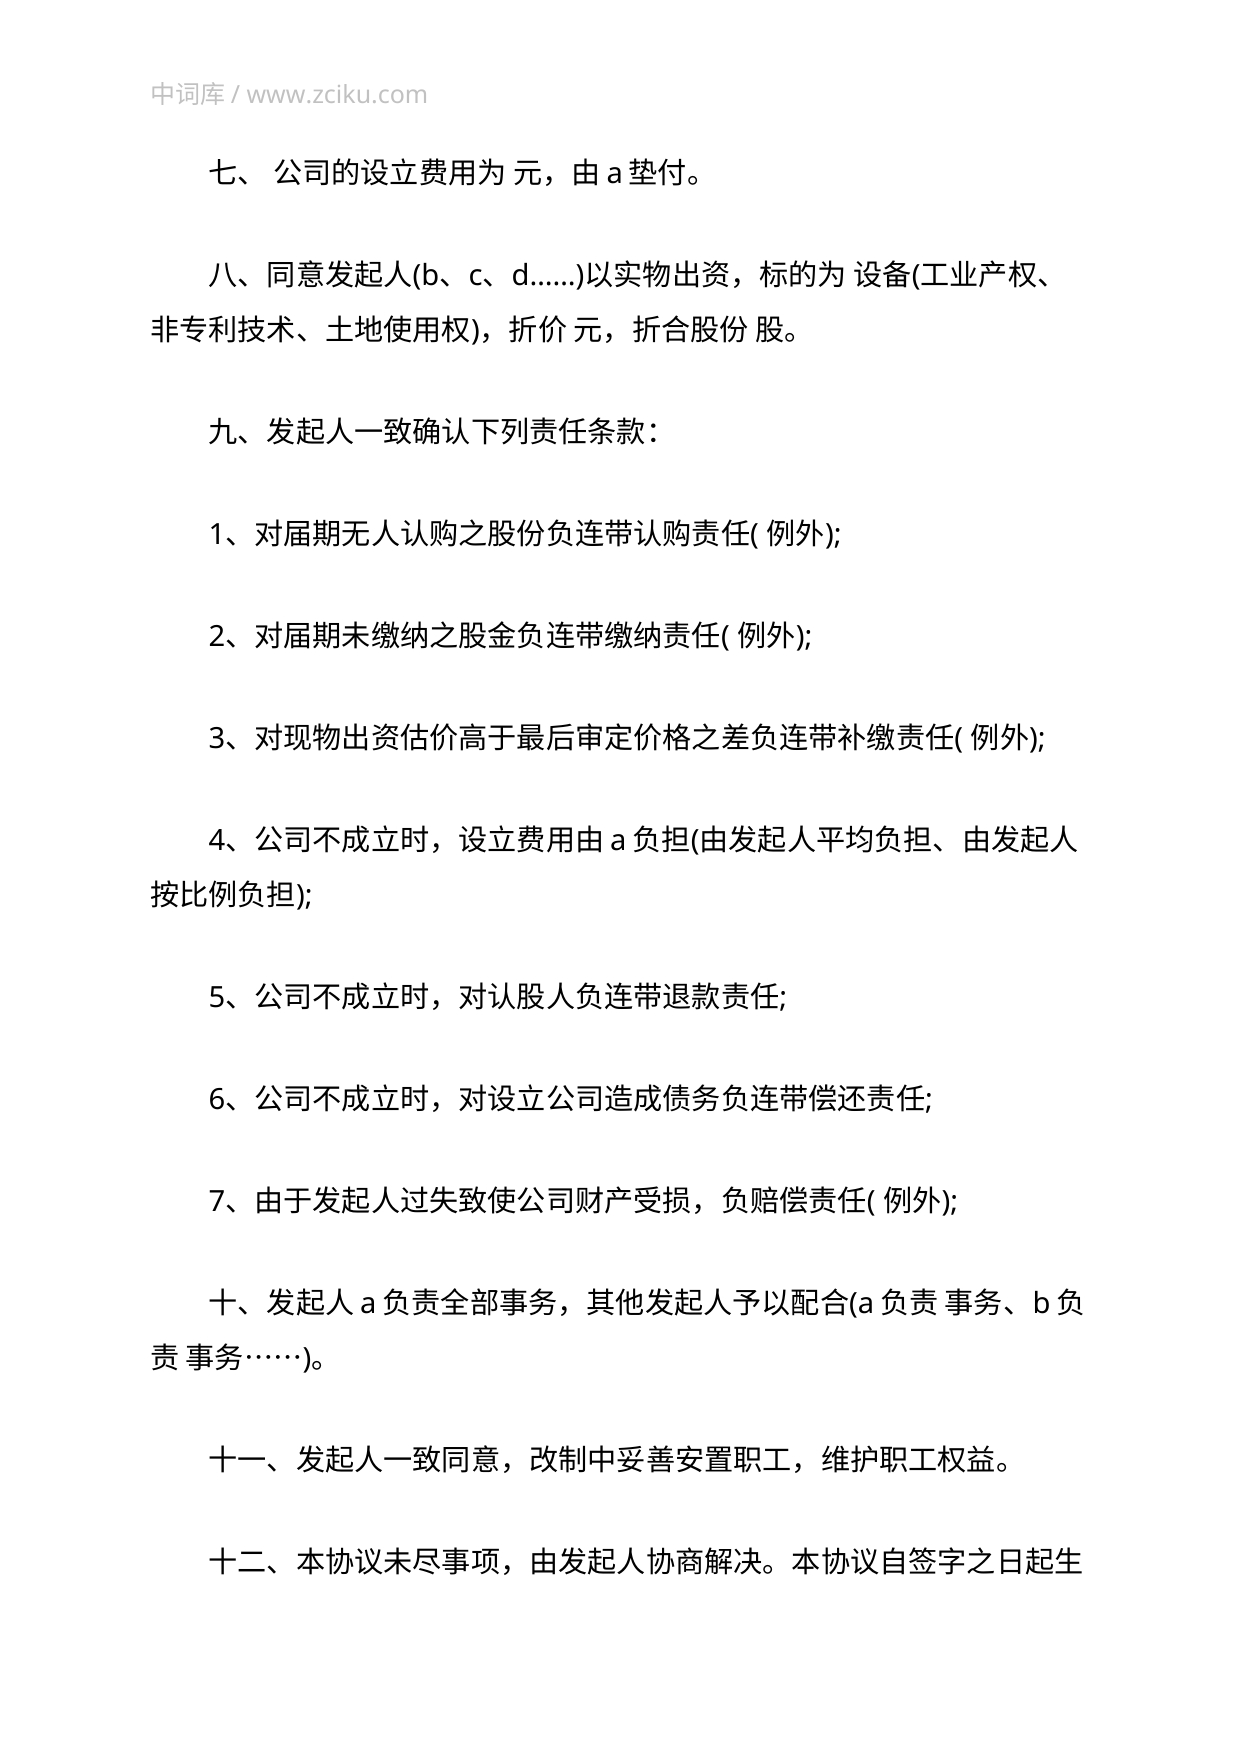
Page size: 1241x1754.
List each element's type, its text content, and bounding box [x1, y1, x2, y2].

text 七、 公司的设立费用为 元，由a垫付。 [150, 150, 1090, 192]
text 5、公司不成立时，对认股人负连带退款责任; [150, 974, 1090, 1016]
text 6、公司不成立时，对设立公司造成债务负连带偿还责任; [150, 1076, 1090, 1118]
text 1、对届期无人认购之股份负连带认购责任( 例外); [150, 511, 1090, 553]
text 7、由于发起人过失致使公司财产受损，负赔偿责任( 例外); [150, 1178, 1090, 1220]
text 3、对现物出资估价高于最后审定价格之差负连带补缴责任( 例外); [150, 715, 1090, 757]
text 九、发起人一致确认下列责任条款： [150, 409, 1090, 451]
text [150, 1538, 1090, 1581]
text 八、同意发起人(b、c、d……)以实物出资，标的为 设备(工业产权、非专利技术、土地使用权)，折价 元，折合股份 股。 [150, 252, 1090, 349]
text 十、发起人a负责全部事务，其他发起人予以配合(a负责 事务、b负责 事务……)。 [150, 1279, 1090, 1377]
text 2、对届期未缴纳之股金负连带缴纳责任( 例外); [150, 613, 1090, 655]
text 十一、发起人一致同意，改制中妥善安置职工，维护职工权益。 [150, 1437, 1090, 1479]
text 4、公司不成立时，设立费用由a负担(由发起人平均负担、由发起人按比例负担); [150, 817, 1090, 914]
